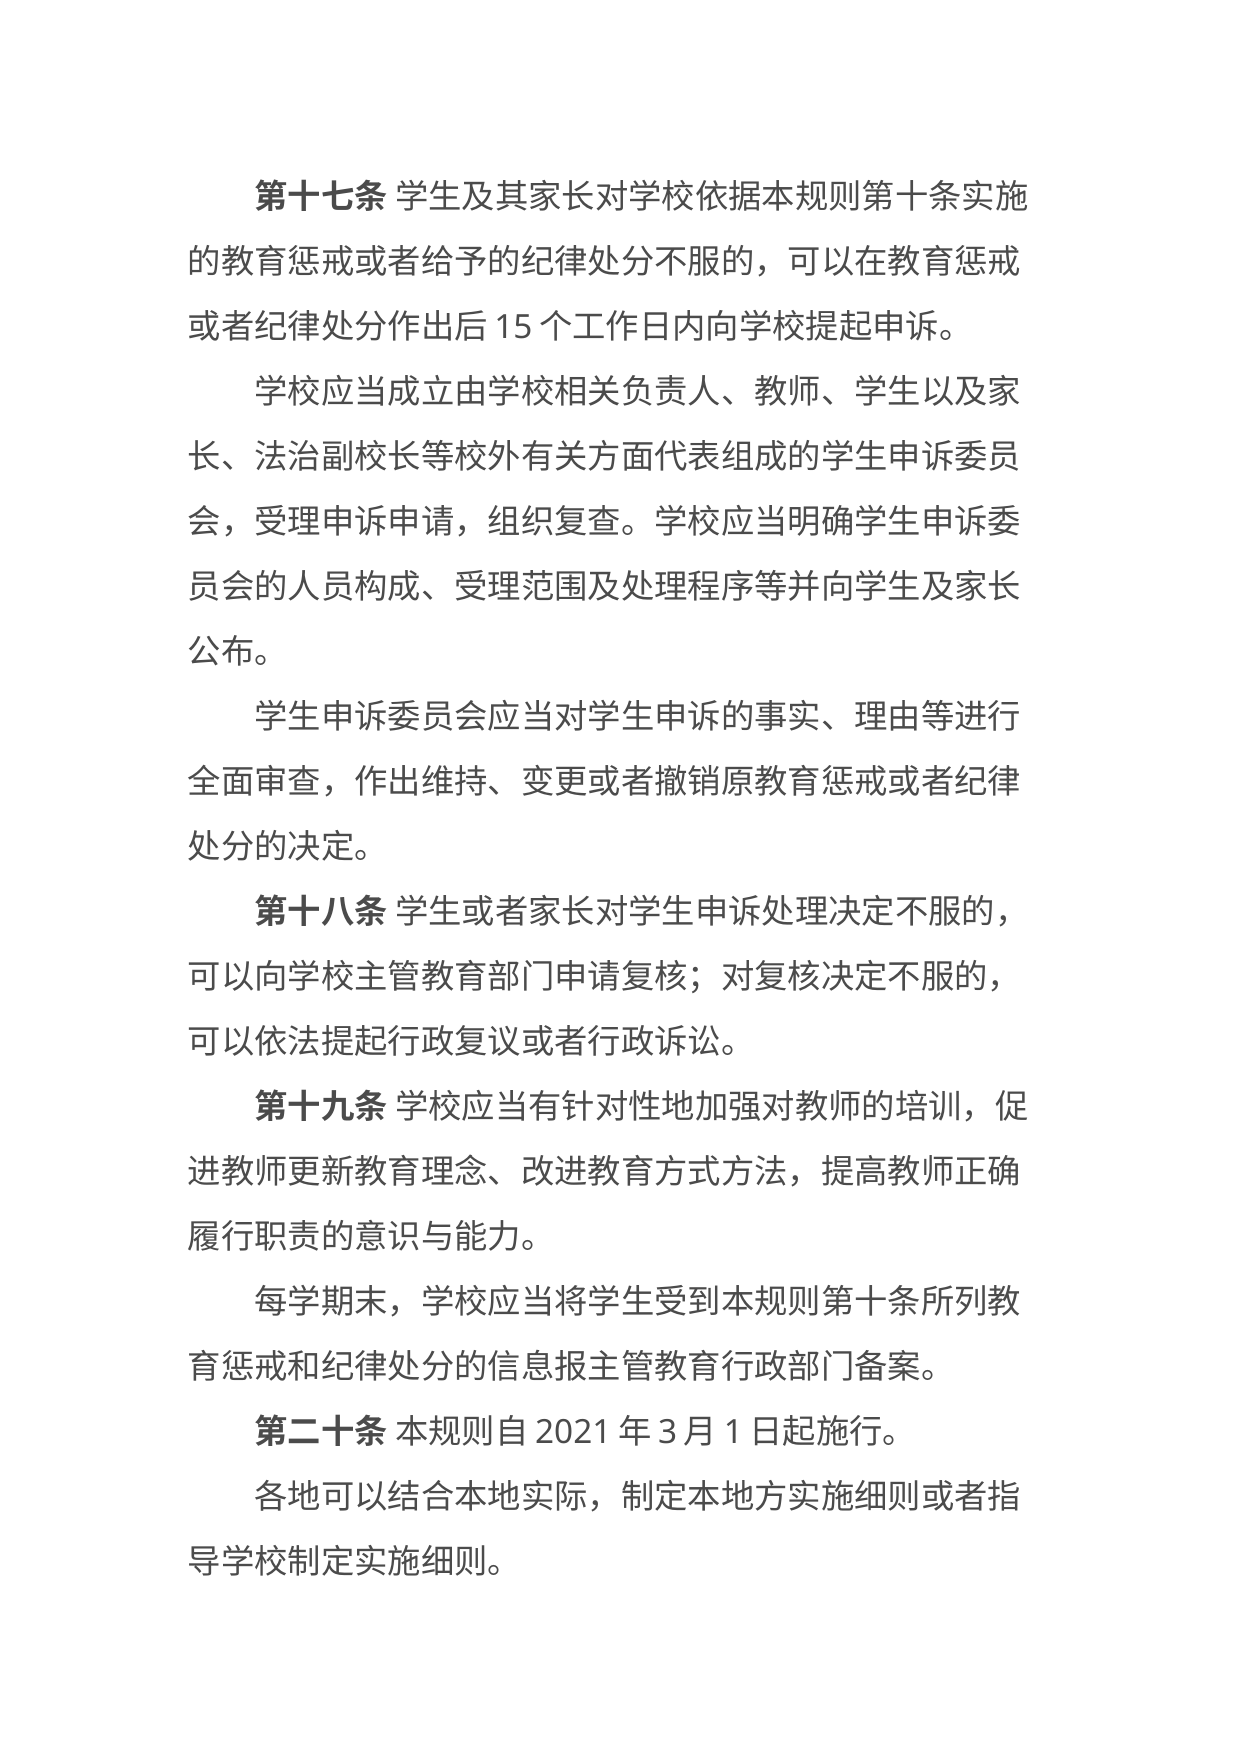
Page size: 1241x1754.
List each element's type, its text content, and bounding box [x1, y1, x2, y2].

text 第十九条 学校应当有针对性地加强对教师的培训，促进教师更新教育理念、改进教育方式方法，提高教师正确履行职责的意识与能力。 [187, 1072, 1053, 1267]
text 学生申诉委员会应当对学生申诉的事实、理由等进行全面审查，作出维持、变更或者撤销原教育惩戒或者纪律处分的决定。 [187, 682, 1053, 877]
text 第十七条 学生及其家长对学校依据本规则第十条实施的教育惩戒或者给予的纪律处分不服的，可以在教育惩戒或者纪律处分作出后15个工作日内向学校提起申诉。 [187, 162, 1053, 357]
text 每学期末，学校应当将学生受到本规则第十条所列教育惩戒和纪律处分的信息报主管教育行政部门备案。 [187, 1267, 1053, 1397]
text 学校应当成立由学校相关负责人、教师、学生以及家长、法治副校长等校外有关方面代表组成的学生申诉委员会，受理申诉申请，组织复查。学校应当明确学生申诉委员会的人员构成、受理范围及处理程序等并向学生及家长公布。 [187, 357, 1053, 682]
text 第二十条 本规则自2021年3月1日起施行。 [187, 1397, 1053, 1462]
text 各地可以结合本地实际，制定本地方实施细则或者指导学校制定实施细则。 [187, 1462, 1053, 1592]
text 第十八条 学生或者家长对学生申诉处理决定不服的，可以向学校主管教育部门申请复核；对复核决定不服的，可以依法提起行政复议或者行政诉讼。 [187, 877, 1053, 1072]
